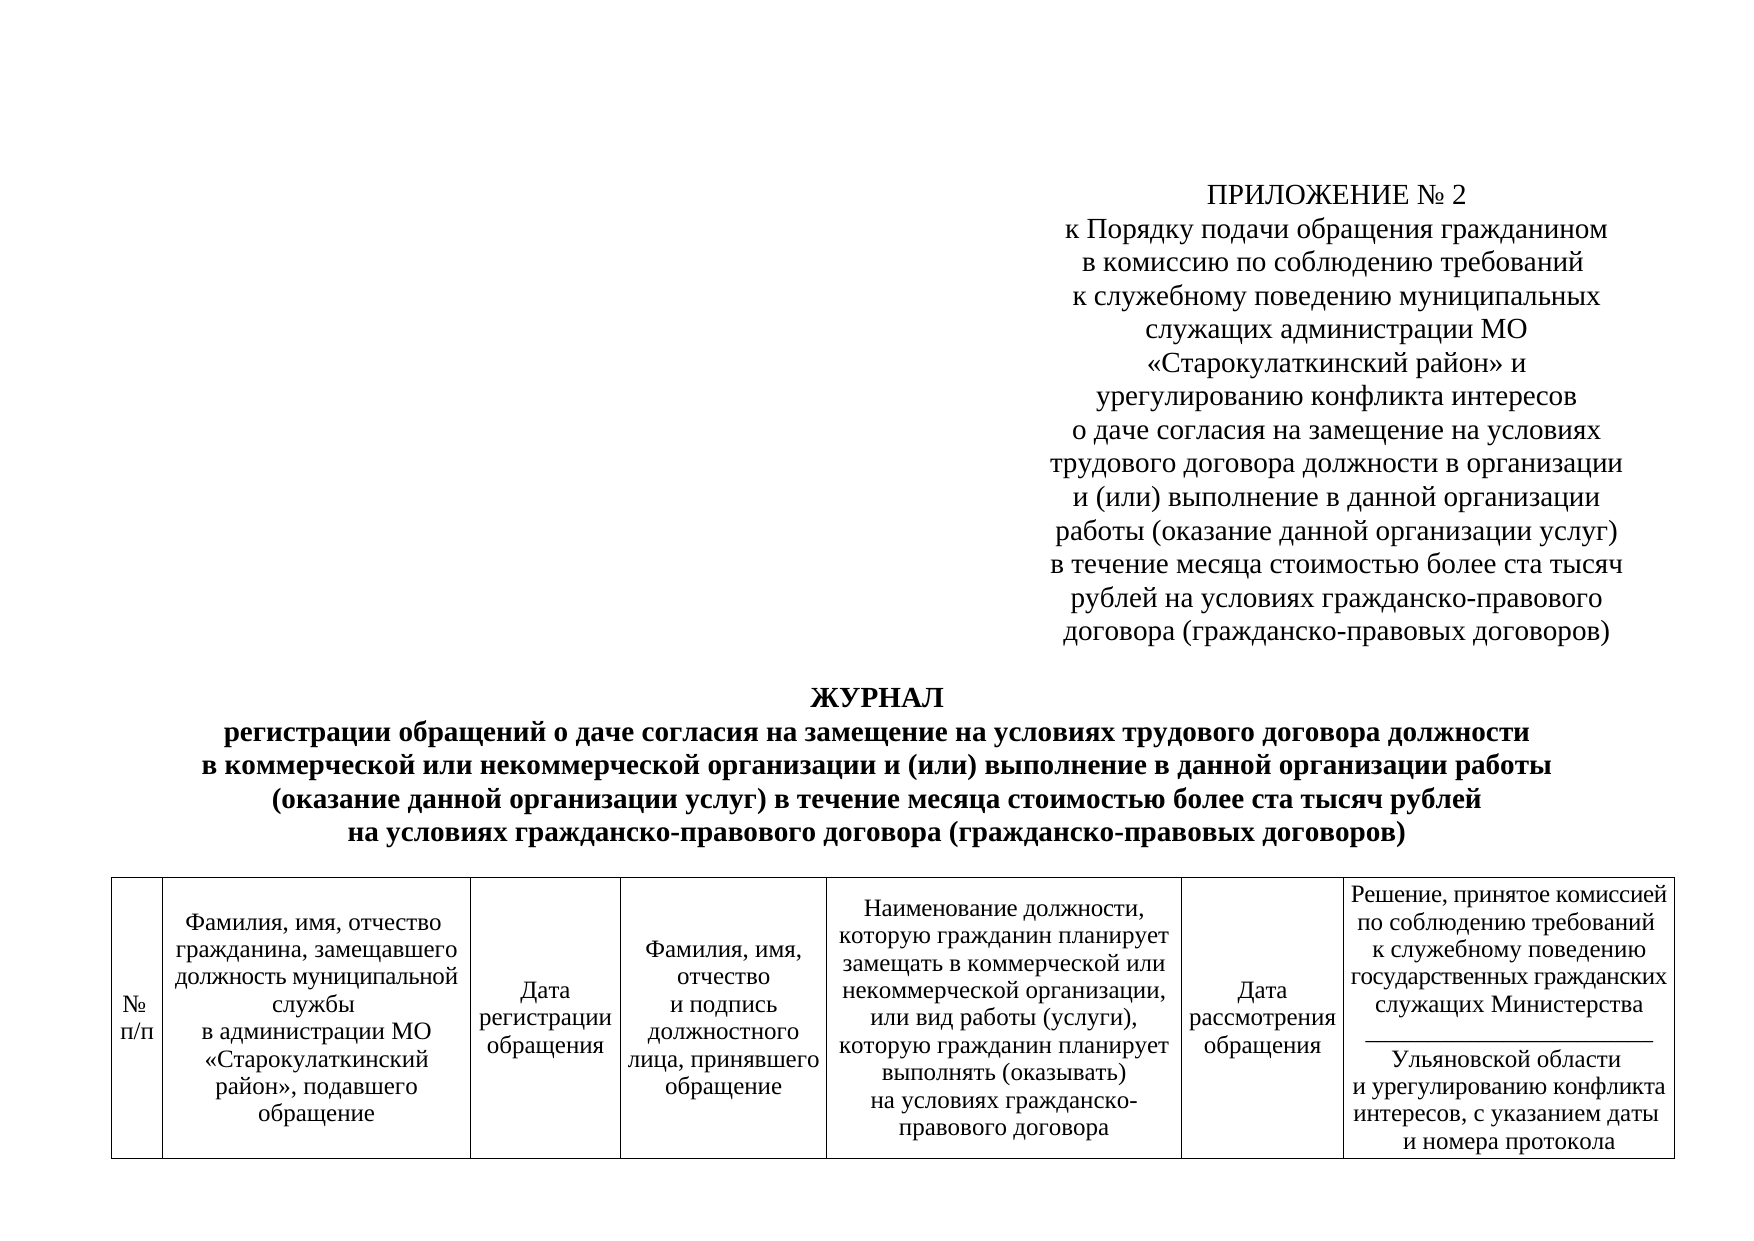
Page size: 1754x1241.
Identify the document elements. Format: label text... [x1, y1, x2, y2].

text ЖУРНАЛ [118, 680, 1636, 714]
text регистрации обращений о даче согласия на замещение на условиях трудового договора должности в коммерческой или некоммерческой организации и (или) выполнение в данной организации работы (оказание данной организации услуг) в течение месяца стоимостью более ста тысяч рублей на условиях гражданско-правового договора (гражданско-правовых договоров) [118, 714, 1636, 848]
table_header Решение, принятое комиссией по соблюдению требований к служебному поведению государственных гражданских служащих Министерства _______________________ Ульяновской области и урегулированию конфликта интересов, с указанием даты и номера протокола [1344, 878, 1674, 1157]
table_header Наименование должности, которую гражданин планирует замещать в коммерческой или некоммерческой организации, или вид работы (услуги), которую гражданин планирует выполнять (оказывать) на условиях гражданско-правового договора [827, 878, 1181, 1157]
table_header № п/п [112, 878, 162, 1157]
table_header Дата регистрации обращения [471, 878, 620, 1157]
table_header Дата рассмотрения обращения [1182, 878, 1343, 1157]
table_header Фамилия, имя, отчество и подпись должностного лица, принявшего обращение [621, 878, 826, 1157]
table_header Фамилия, имя, отчество гражданина, замещавшего должность муниципальной службы в администрации МО «Старокулаткинский район», подавшего обращение [163, 878, 470, 1157]
table_header ПРИЛОЖЕНИЕ № 2 к Порядку подачи обращения гражданином в комиссию по соблюдению требований к служебному поведению муниципальных служащих администрации МО «Старокулаткинский район» и урегулированию конфликта интересов о даче согласия на замещение на условиях трудового договора должности в организации и (или) выполнение в данной организации работы (оказание данной организации услуг) в течение месяца стоимостью более ста тысяч рублей на условиях гражданско-правового договора (гражданско-правовых договоров) [1037, 177, 1636, 647]
